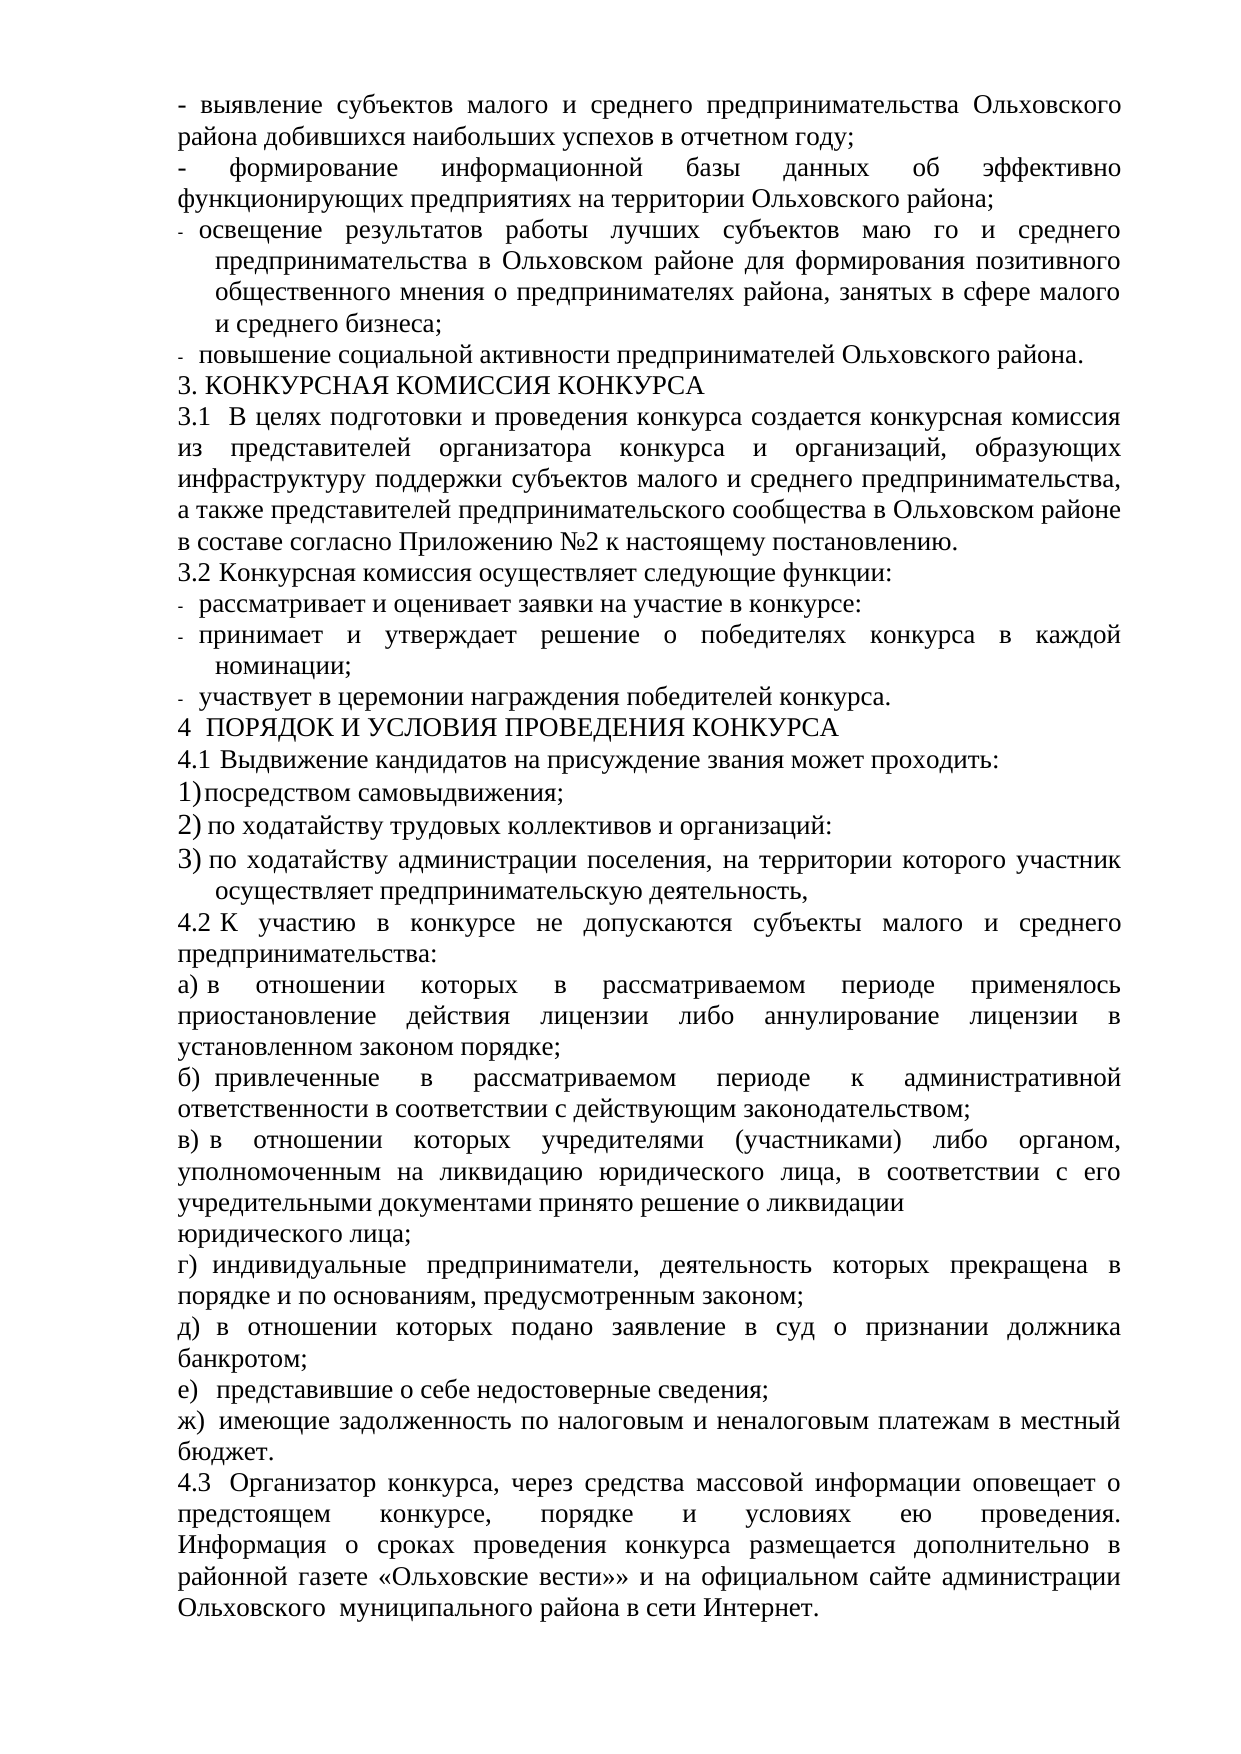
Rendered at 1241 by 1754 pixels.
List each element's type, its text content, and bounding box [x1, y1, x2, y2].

list по ходатайству администрации поселения, на территории которого участник осуществляет предпринимательскую деятельность, [177, 841, 1122, 906]
list посредством самовыдвижения; [177, 774, 1122, 807]
text ж) имеющие задолженность по налоговым и неналоговым платежам в местный бюджет. [177, 1404, 1122, 1466]
text г) индивидуальные предприниматели, деятельность которых прекращена в порядке и по основаниям, предусмотренным законом; [177, 1248, 1122, 1311]
text б) привлеченные в рассматриваемом периоде к административной ответственности в соответствии с действующим законодательством; [177, 1061, 1122, 1124]
text - формирование информационной базы данных об эффективно функционирующих предприятиях на территории Ольховского района; [177, 151, 1122, 213]
text а) в отношении которых в рассматриваемом периоде применялось приостановление действия лицензии либо аннулирование лицензии в установленном законом порядке; [177, 968, 1122, 1061]
list принимает и утверждает решение о победителях конкурса в каждой номинации; [177, 618, 1122, 680]
text юридического лица; [177, 1217, 1122, 1248]
list К участию в конкурсе не допускаются субъекты малого и среднего предпринимательства: [177, 906, 1122, 968]
list повышение социальной активности предпринимателей Ольховского района. [177, 338, 1122, 369]
list В целях подготовки и проведения конкурса создается конкурсная комиссия из представителей организатора конкурса и организаций, образующих инфраструктуру поддержки субъектов малого и среднего предпринимательства, а также представителей предпринимательского сообщества в Ольховском районе в составе согласно Приложению №2 к настоящему постановлению. [177, 400, 1122, 556]
text - выявление субъектов малого и среднего предпринимательства Ольховского района добившихся наибольших успехов в отчетном году; [177, 89, 1122, 151]
list Конкурсная комиссия осуществляет следующие функции: [177, 556, 1122, 587]
list Организатор конкурса, через средства массовой информации оповещает о предстоящем конкурсе, порядке и условиях ею проведения. Информация о сроках проведения конкурса размещается дополнительно в районной газете «Ольховские вести»» и на официальном сайте администрации Ольховского муниципального района в сети Интернет. [177, 1466, 1122, 1622]
list ПОРЯДОК И УСЛОВИЯ ПРОВЕДЕНИЯ КОНКУРСА [177, 712, 1122, 743]
list рассматривает и оценивает заявки на участие в конкурсе: [177, 587, 1122, 618]
text е) представившие о себе недостоверные сведения; [177, 1373, 1122, 1404]
list освещение результатов работы лучших субъектов маю го и среднего предпринимательства в Ольховском районе для формирования позитивного общественного мнения о предпринимателях района, занятых в сфере малого и среднего бизнеса; [177, 213, 1122, 338]
list Выдвижение кандидатов на присуждение звания может проходить: [177, 743, 1122, 774]
list КОНКУРСНАЯ КОМИССИЯ КОНКУРСА [177, 369, 1122, 400]
text д) в отношении которых подано заявление в суд о признании должника банкротом; [177, 1311, 1122, 1373]
text в) в отношении которых учредителями (участниками) либо органом, уполномоченным на ликвидацию юридического лица, в соответствии с его учредительными документами принято решение о ликвидации [177, 1124, 1122, 1217]
list по ходатайству трудовых коллективов и организаций: [177, 807, 1122, 841]
list участвует в церемонии награждения победителей конкурса. [177, 680, 1122, 712]
